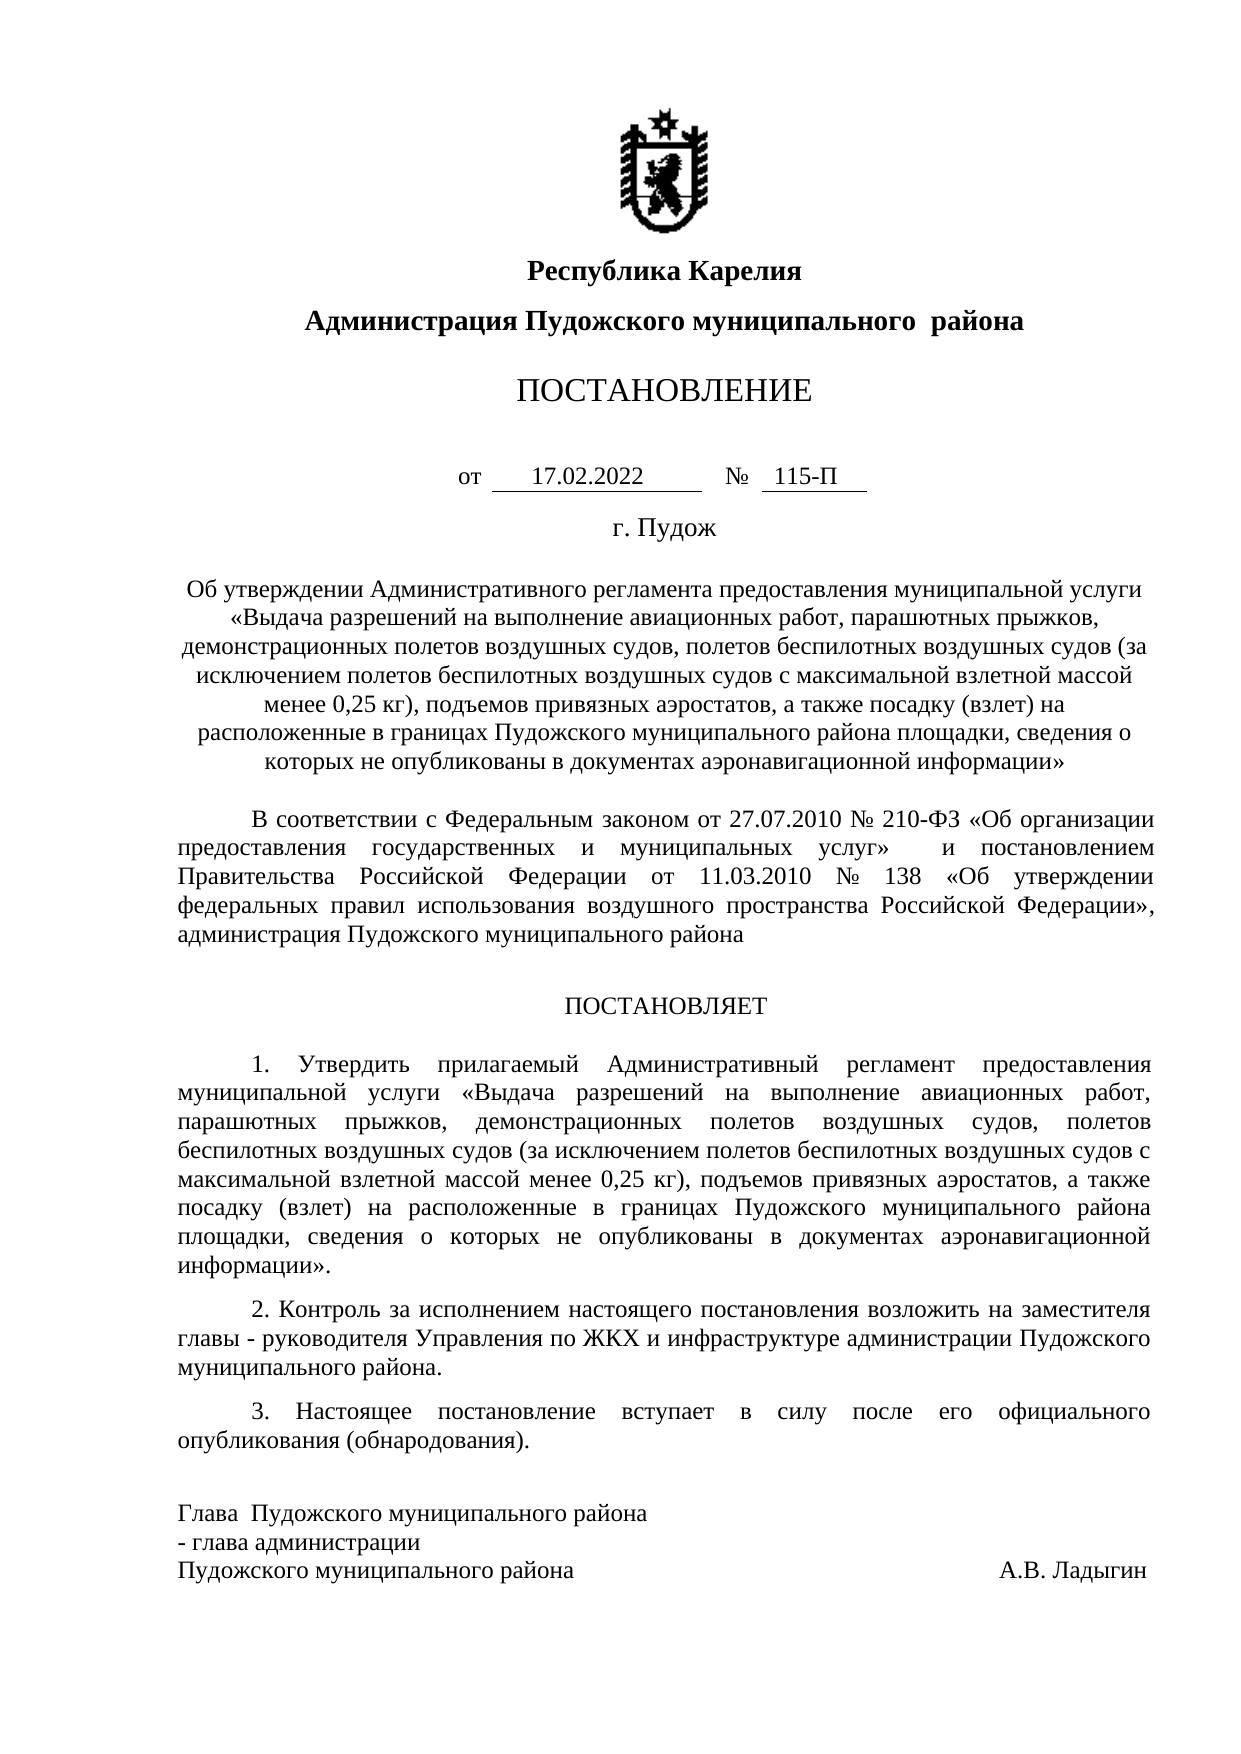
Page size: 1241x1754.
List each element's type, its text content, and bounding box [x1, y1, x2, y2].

text Глава Пудожского муниципального района [177, 1498, 1152, 1527]
text - глава администрации [177, 1527, 1152, 1556]
text Администрация Пудожского муниципального района [177, 303, 1152, 336]
text Республика Карелия [177, 253, 1152, 286]
text ПОСТАНОВЛЯЕТ [177, 991, 1155, 1020]
text 3. Настоящее постановление вступает в силу после его официального опубликования (обнародования). [177, 1396, 1152, 1454]
text г. Пудож [177, 511, 1152, 542]
text 1. Утвердить прилагаемый Административный регламент предоставления муниципальной услуги «Выдача разрешений на выполнение авиационных работ, парашютных прыжков, демонстрационных полетов воздушных судов, полетов беспилотных воздушных судов (за исключением полетов беспилотных воздушных судов с максимальной взлетной массой менее 0,25 кг), подъемов привязных аэростатов, а также посадку (взлет) на расположенные в границах Пудожского муниципального района площадки, сведения о которых не опубликованы в документах аэронавигационной информации». [177, 1049, 1152, 1279]
text Об утверждении Административного регламента предоставления муниципальной услуги «Выдача разрешений на выполнение авиационных работ, парашютных прыжков, демонстрационных полетов воздушных судов, полетов беспилотных воздушных судов (за исключением полетов беспилотных воздушных судов с максимальной взлетной массой менее 0,25 кг), подъемов привязных аэростатов, а также посадку (взлет) на расположенные в границах Пудожского муниципального района площадки, сведения о которых не опубликованы в документах аэронавигационной информации» [177, 574, 1152, 775]
subtitle В соответствии с Федеральным законом от 27.07.2010 № 210-ФЗ «Об организации предоставления государственных и муниципальных услуг» и постановлением Правительства Российской Федерации от 11.03.2010 № 138 «Об утверждении федеральных правил использования воздушного пространства Российской Федерации», администрация Пудожского муниципального района [177, 804, 1155, 947]
text от 17.02.2022 № 115-П [177, 461, 1152, 490]
text ПОСТАНОВЛЕНИЕ [177, 370, 1152, 408]
text Пудожского муниципального района А.В. Ладыгин [177, 1556, 1152, 1584]
text 2. Контроль за исполнением настоящего постановления возложить на заместителя главы - руководителя Управления по ЖКХ и инфраструктуре администрации Пудожского муниципального района. [177, 1294, 1152, 1381]
